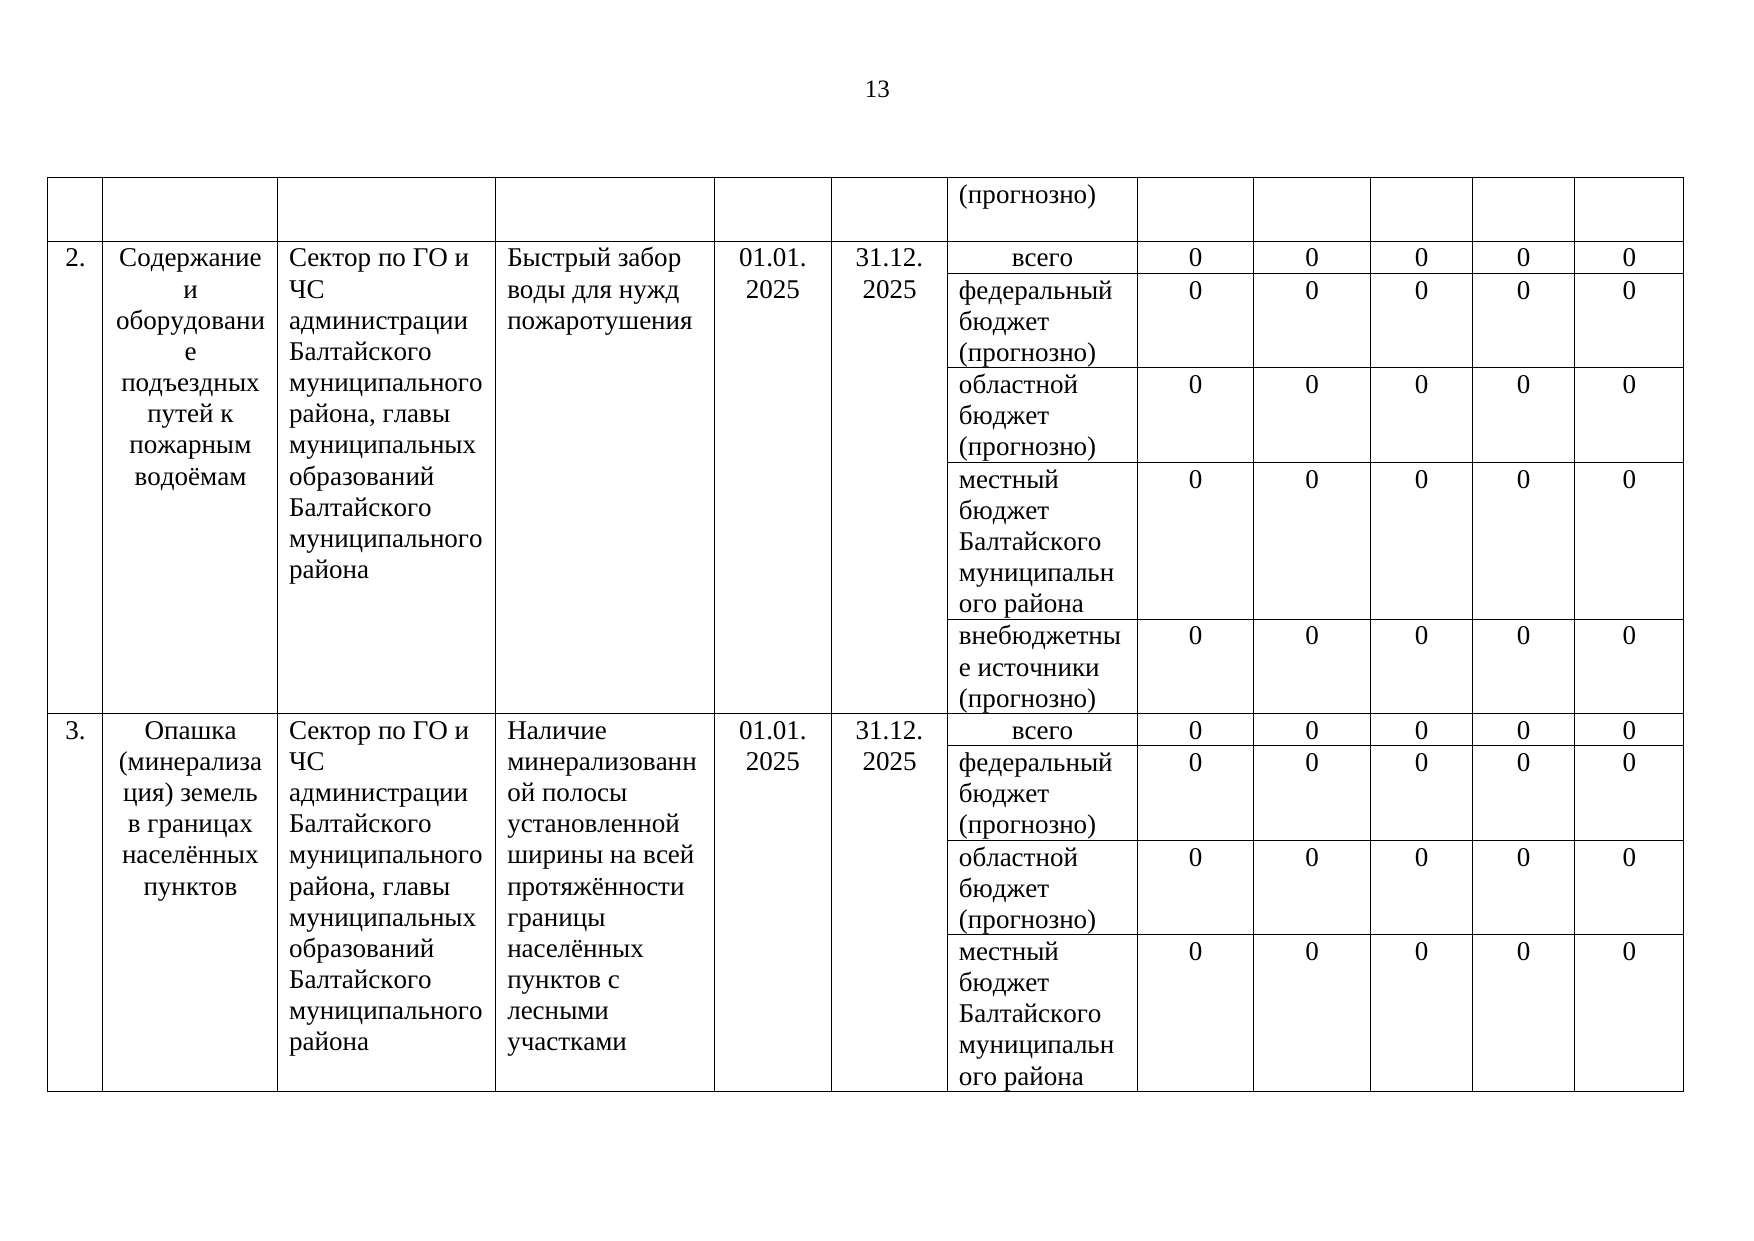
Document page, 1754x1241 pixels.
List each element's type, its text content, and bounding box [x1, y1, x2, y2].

table_cell 0 [1138, 463, 1253, 618]
table_cell 0 [1254, 714, 1370, 745]
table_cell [948, 178, 1137, 241]
table_cell 0 [1371, 242, 1472, 273]
table_cell 0 [1371, 274, 1472, 367]
table_cell 0 [1371, 746, 1472, 839]
table_cell 0 [1371, 620, 1472, 713]
table_cell местный бюджет Балтайского муниципального района [948, 935, 1137, 1091]
table_cell Быстрый забор воды для нужд пожаротушения [496, 242, 714, 713]
table_cell 0 [1575, 463, 1683, 618]
table_cell внебюджетные источники (прогнозно) [948, 620, 1137, 713]
table_cell 0 [1138, 274, 1253, 367]
table_cell 0 [1254, 620, 1370, 713]
table_cell 0 [1138, 841, 1253, 934]
table_cell 0 [1138, 368, 1253, 462]
table_cell 0 [1138, 746, 1253, 839]
table_cell 0 [1371, 841, 1472, 934]
table_cell 31.12. 2025 [832, 714, 947, 1091]
table_cell Опашка (минерализация) земель в границах населённых пунктов [103, 714, 277, 1091]
table_cell федеральный бюджет (прогнозно) [948, 274, 1137, 367]
table_cell 0 [1473, 935, 1574, 1091]
table_cell 0 [1371, 463, 1472, 618]
table_cell 0 [1254, 935, 1370, 1091]
table_cell 01.01. 2025 [715, 242, 831, 713]
table_cell 0 [1254, 242, 1370, 273]
table_cell 0 [1371, 935, 1472, 1091]
table_cell 01.01. 2025 [715, 714, 831, 1091]
table_cell 0 [1473, 746, 1574, 839]
table_cell 0 [1254, 368, 1370, 462]
table_cell областной бюджет (прогнозно) [948, 368, 1137, 462]
table_cell 0 [1371, 714, 1472, 745]
table_cell 0 [1575, 841, 1683, 934]
table_cell 31.12. 2025 [832, 242, 947, 713]
table_cell 0 [1575, 178, 1683, 241]
table_cell 0 [1254, 178, 1370, 241]
table_cell 2. [48, 242, 102, 713]
table_cell 3. [48, 714, 102, 1091]
table_cell 0 [1473, 368, 1574, 462]
table_cell 0 [1138, 242, 1253, 273]
table_cell Содержание и оборудование подъездных путей к пожарным водоёмам [103, 242, 277, 713]
table_cell 0 [1473, 463, 1574, 618]
table_cell 0 [1138, 935, 1253, 1091]
table_cell 0 [1371, 368, 1472, 462]
table_cell 0 [1575, 620, 1683, 713]
table_cell областной бюджет (прогнозно) [948, 841, 1137, 934]
table_cell 0 [1473, 178, 1574, 241]
table_cell 0 [1575, 935, 1683, 1091]
table_cell 0 [1575, 274, 1683, 367]
table_cell 0 [1371, 178, 1472, 241]
table_cell Наличие минерализованной полосы установленной ширины на всей протяжённости границы населённых пунктов с лесными участками [496, 714, 714, 1091]
table_cell 0 [1473, 841, 1574, 934]
table_cell 0 [1575, 746, 1683, 839]
table_cell местный бюджет Балтайского муниципального района [948, 463, 1137, 618]
table_cell Сектор по ГО и ЧС администрации Балтайского муниципального района, главы муниципальных образований Балтайского муниципального района [278, 714, 495, 1091]
table_cell 0 [1254, 274, 1370, 367]
table_cell всего [948, 242, 1137, 273]
table_cell 0 [1575, 368, 1683, 462]
table_cell 0 [1138, 178, 1253, 241]
table_cell 0 [1575, 714, 1683, 745]
table_cell 0 [1473, 620, 1574, 713]
table_cell 0 [1254, 746, 1370, 839]
table_cell 0 [1575, 242, 1683, 273]
table_cell 0 [1473, 714, 1574, 745]
table_cell 0 [1473, 242, 1574, 273]
table_cell 0 [1254, 463, 1370, 618]
table_cell 0 [1254, 841, 1370, 934]
table_cell 0 [1473, 274, 1574, 367]
table_cell 0 [1138, 714, 1253, 745]
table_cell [278, 242, 495, 713]
table_cell всего [948, 714, 1137, 745]
table_cell 0 [1138, 620, 1253, 713]
table_cell федеральный бюджет (прогнозно) [948, 746, 1137, 839]
